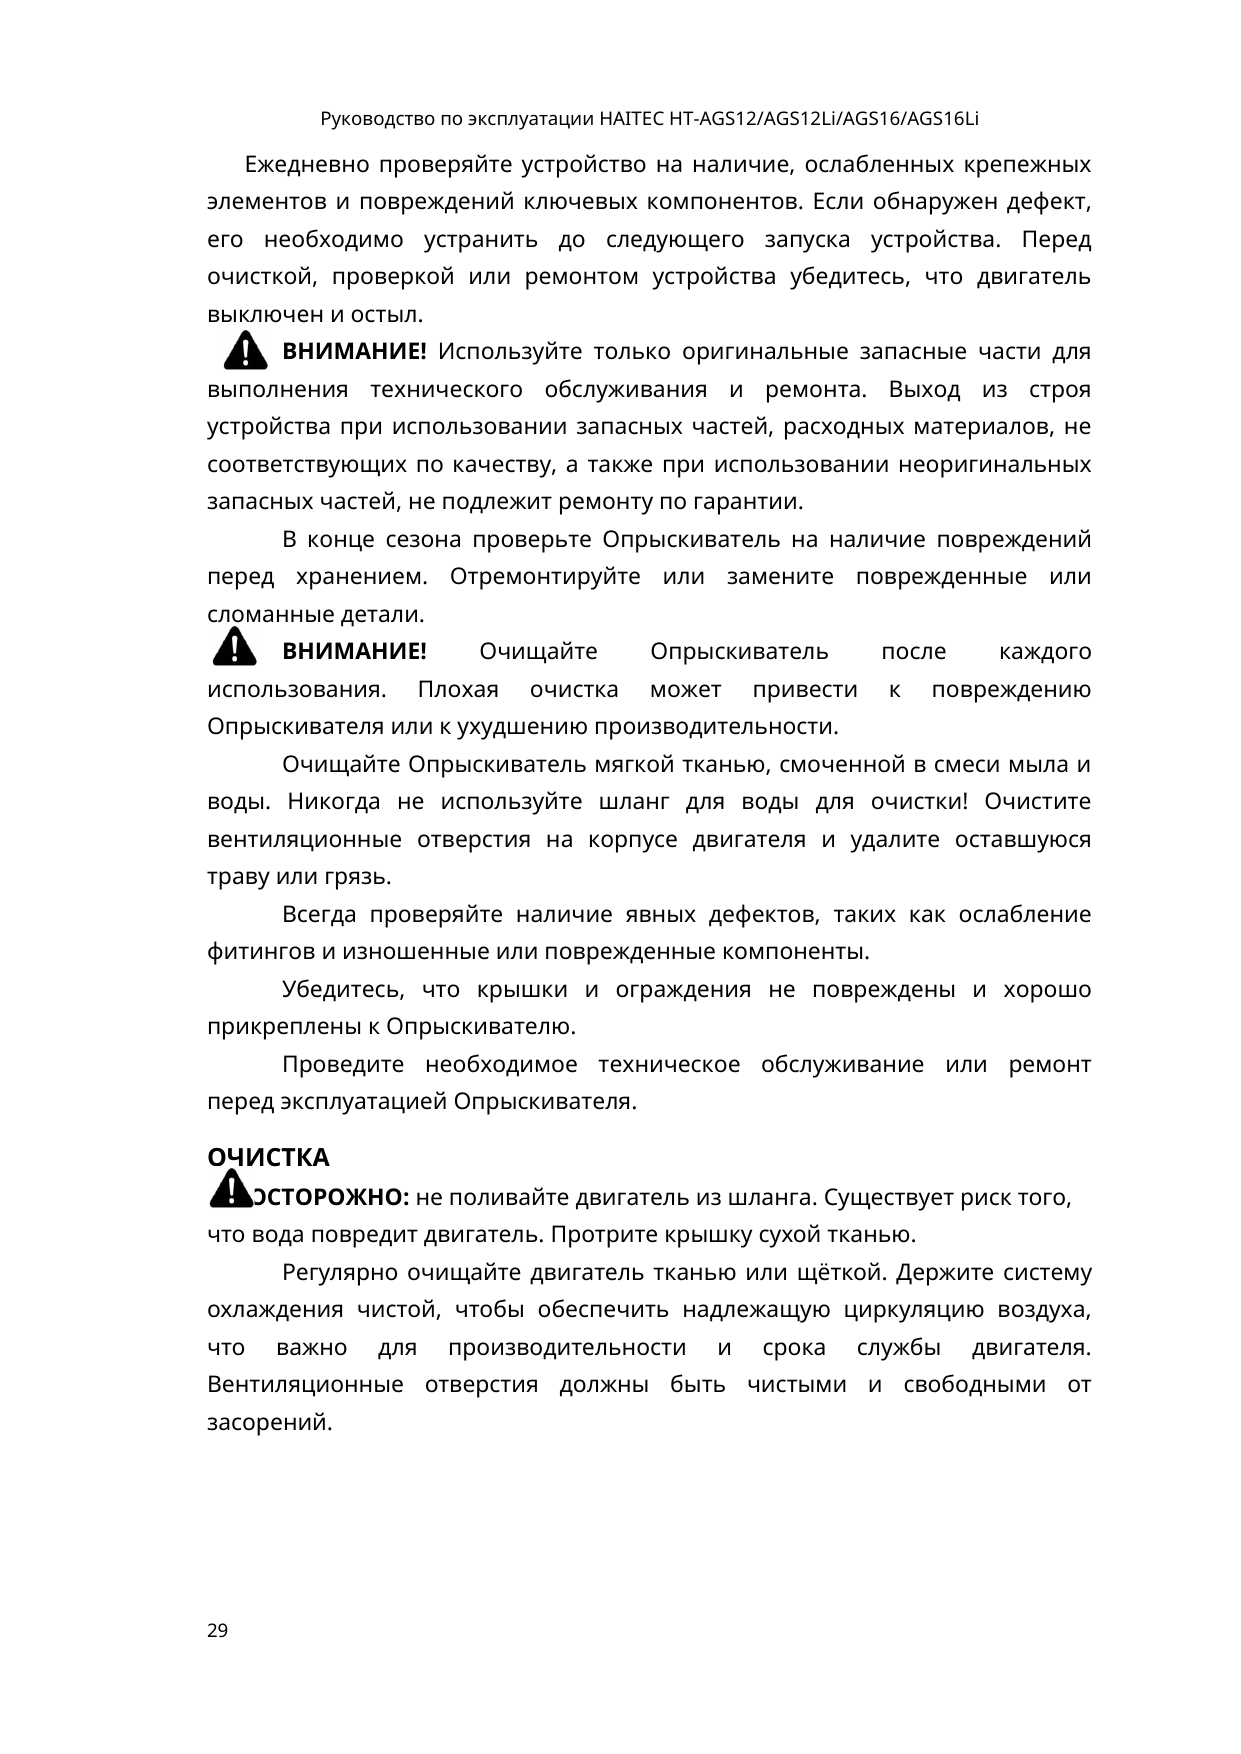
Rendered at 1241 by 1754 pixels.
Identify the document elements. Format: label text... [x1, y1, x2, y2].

text ВНИМАНИЕ! Используйте только оригинальные запасные части для выполнения технического обслуживания и ремонта. Выход из строя устройства при использовании запасных частей, расходных материалов, не соответствующих по качеству, а также при использовании неоригинальных запасных частей, не подлежит ремонту по гарантии. [207, 335, 1092, 516]
picture [211, 623, 258, 668]
text Убедитесь, что крышки и ограждения не повреждены и хорошо прикреплены к Опрыскивателю. [207, 973, 1092, 1041]
text В конце сезона проверьте Опрыскиватель на наличие повреждений перед хранением. Отремонтируйте или замените поврежденные или сломанные детали. [207, 523, 1092, 629]
text Регулярно очищайте двигатель тканью или щёткой. Держите систему охлаждения чистой, чтобы обеспечить надлежащую циркуляцию воздуха, что важно для производительности и срока службы двигателя. Вентиляционные отверстия должны быть чистыми и свободными от засорений. [207, 1256, 1092, 1437]
picture [222, 327, 269, 372]
text ОСТОРОЖНО: не поливайте двигатель из шланга. Существует риск того, что вода повредит двигатель. Протрите крышку сухой тканью. [207, 1181, 1092, 1249]
text Проведите необходимое техническое обслуживание или ремонт перед эксплуатацией Опрыскивателя. [207, 1048, 1092, 1116]
text Ежедневно проверяйте устройство на наличие, ослабленных крепежных элементов и повреждений ключевых компонентов. Если обнаружен дефект, его необходимо устранить до следующего запуска устройства. Перед очисткой, проверкой или ремонтом устройства убедитесь, что двигатель выключен и остыл. [207, 148, 1092, 329]
picture [208, 1166, 255, 1210]
text Очищайте Опрыскиватель мягкой тканью, смоченной в смеси мыла и воды. Никогда не используйте шланг для воды для очистки! Очистите вентиляционные отверстия на корпусе двигателя и удалите оставшуюся траву или грязь. [207, 748, 1092, 891]
text ВНИМАНИЕ! Очищайте Опрыскиватель после каждого использования. Плохая очистка может привести к повреждению Опрыскивателя или к ухудшению производительности. [207, 635, 1092, 741]
text ОЧИСТКА [207, 1140, 1092, 1174]
text Всегда проверяйте наличие явных дефектов, таких как ослабление фитингов и изношенные или поврежденные компоненты. [207, 898, 1092, 966]
